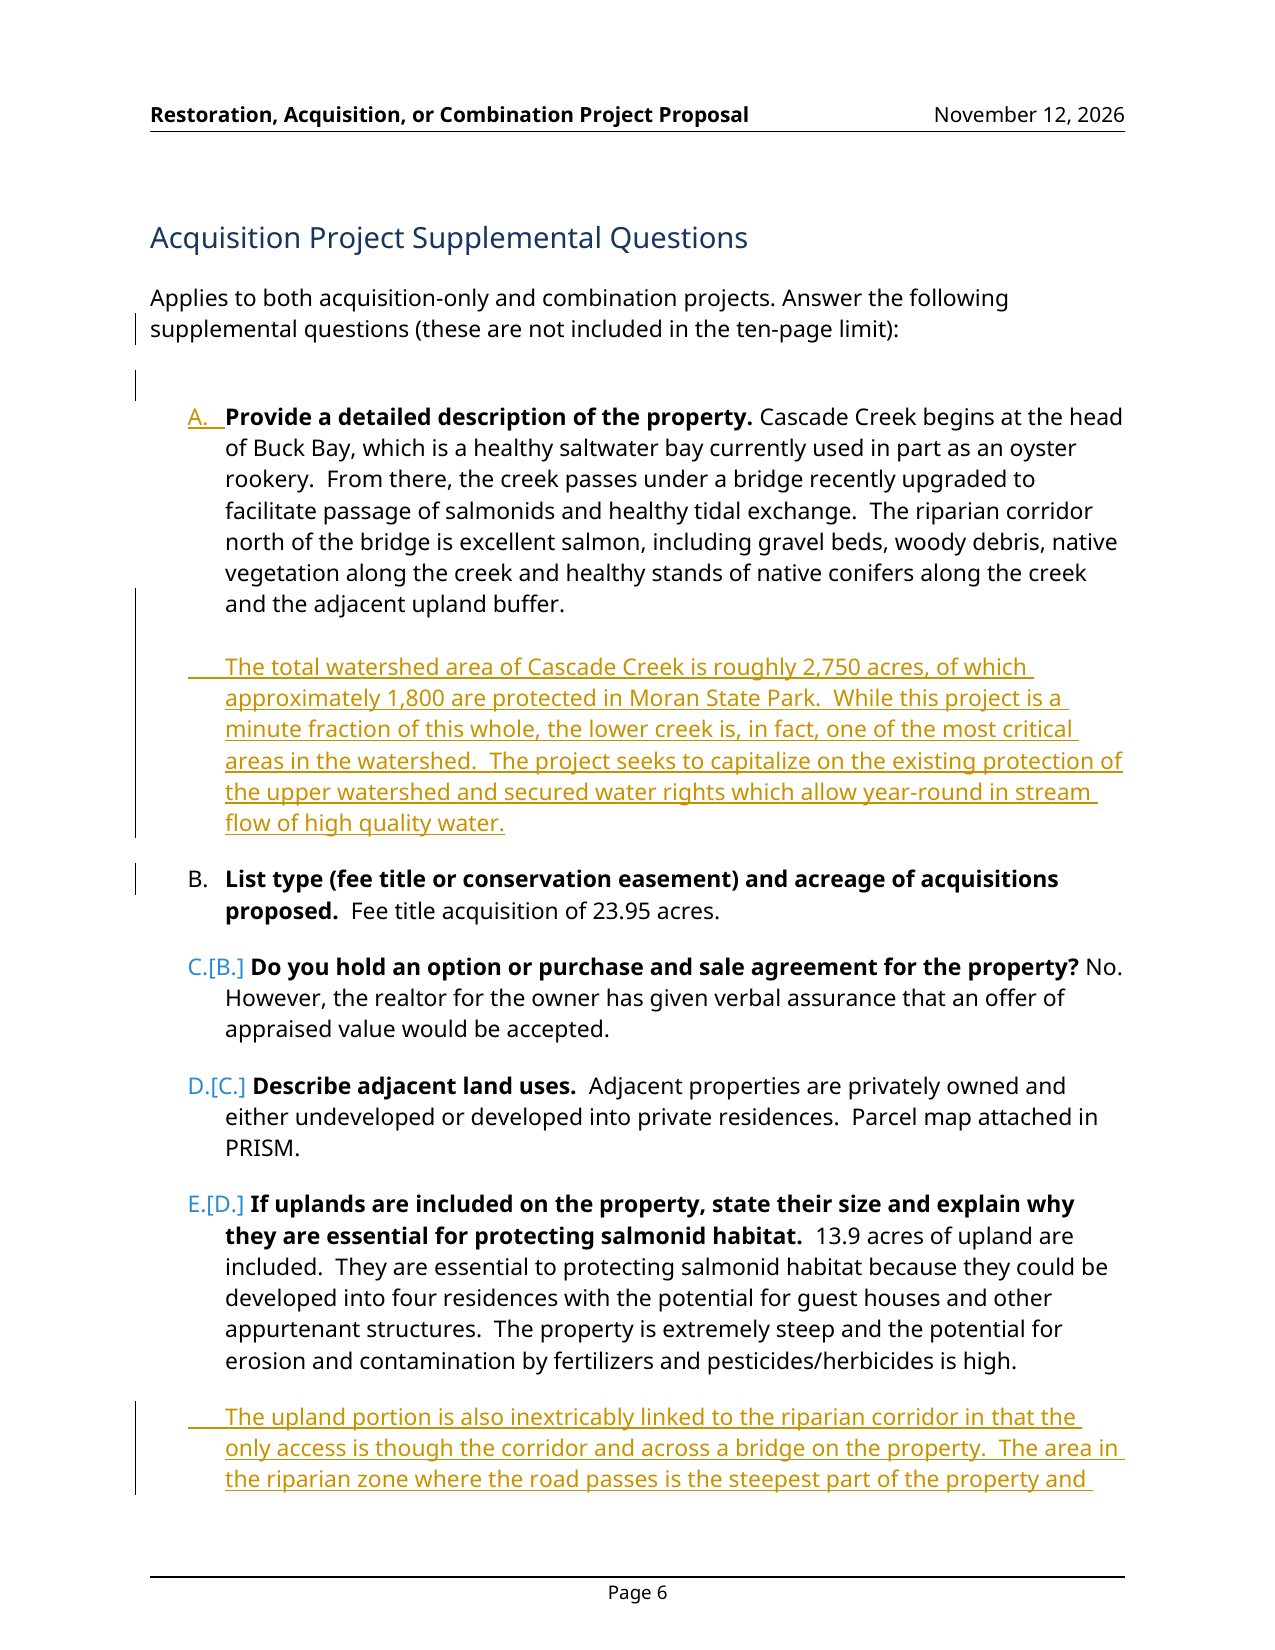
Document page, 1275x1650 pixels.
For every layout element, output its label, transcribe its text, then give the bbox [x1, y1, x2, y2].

list List type (fee title or conservation easement) and acreage of acquisitions proposed. Fee title acquisition of 23.95 acres. [187, 863, 1125, 926]
list Provide a detailed description of the property. Cascade Creek begins at the head of Buck Bay, which is a healthy saltwater bay currently used in part as an oyster rookery. From there, the creek passes under a bridge recently upgraded to facilitate passage of salmonids and healthy tidal exchange. The riparian corridor north of the bridge is excellent salmon, including gravel beds, woody debris, native vegetation along the creek and healthy stands of native conifers along the creek and the adjacent upland buffer. [187, 401, 1125, 619]
text Applies to both acquisition-only and combination projects. Answer the following supplemental questions (these are not included in the ten-page limit): [150, 282, 1125, 344]
list Do you hold an option or purchase and sale agreement for the property? No. However, the realtor for the owner has given verbal assurance that an offer of appraised value would be accepted. [187, 951, 1125, 1044]
list Describe adjacent land uses. Adjacent properties are privately owned and either undeveloped or developed into private residences. Parcel map attached in PRISM. [187, 1069, 1125, 1163]
list If uplands are included on the property, state their size and explain why they are essential for protecting salmonid habitat. 13.9 acres of upland are included. They are essential to protecting salmonid habitat because they could be developed into four residences with the potential for guest houses and other appurtenant structures. The property is extremely steep and the potential for erosion and contamination by fertilizers and pesticides/herbicides is high. [187, 1188, 1125, 1376]
subtitle Acquisition Project Supplemental Questions [150, 217, 1116, 257]
